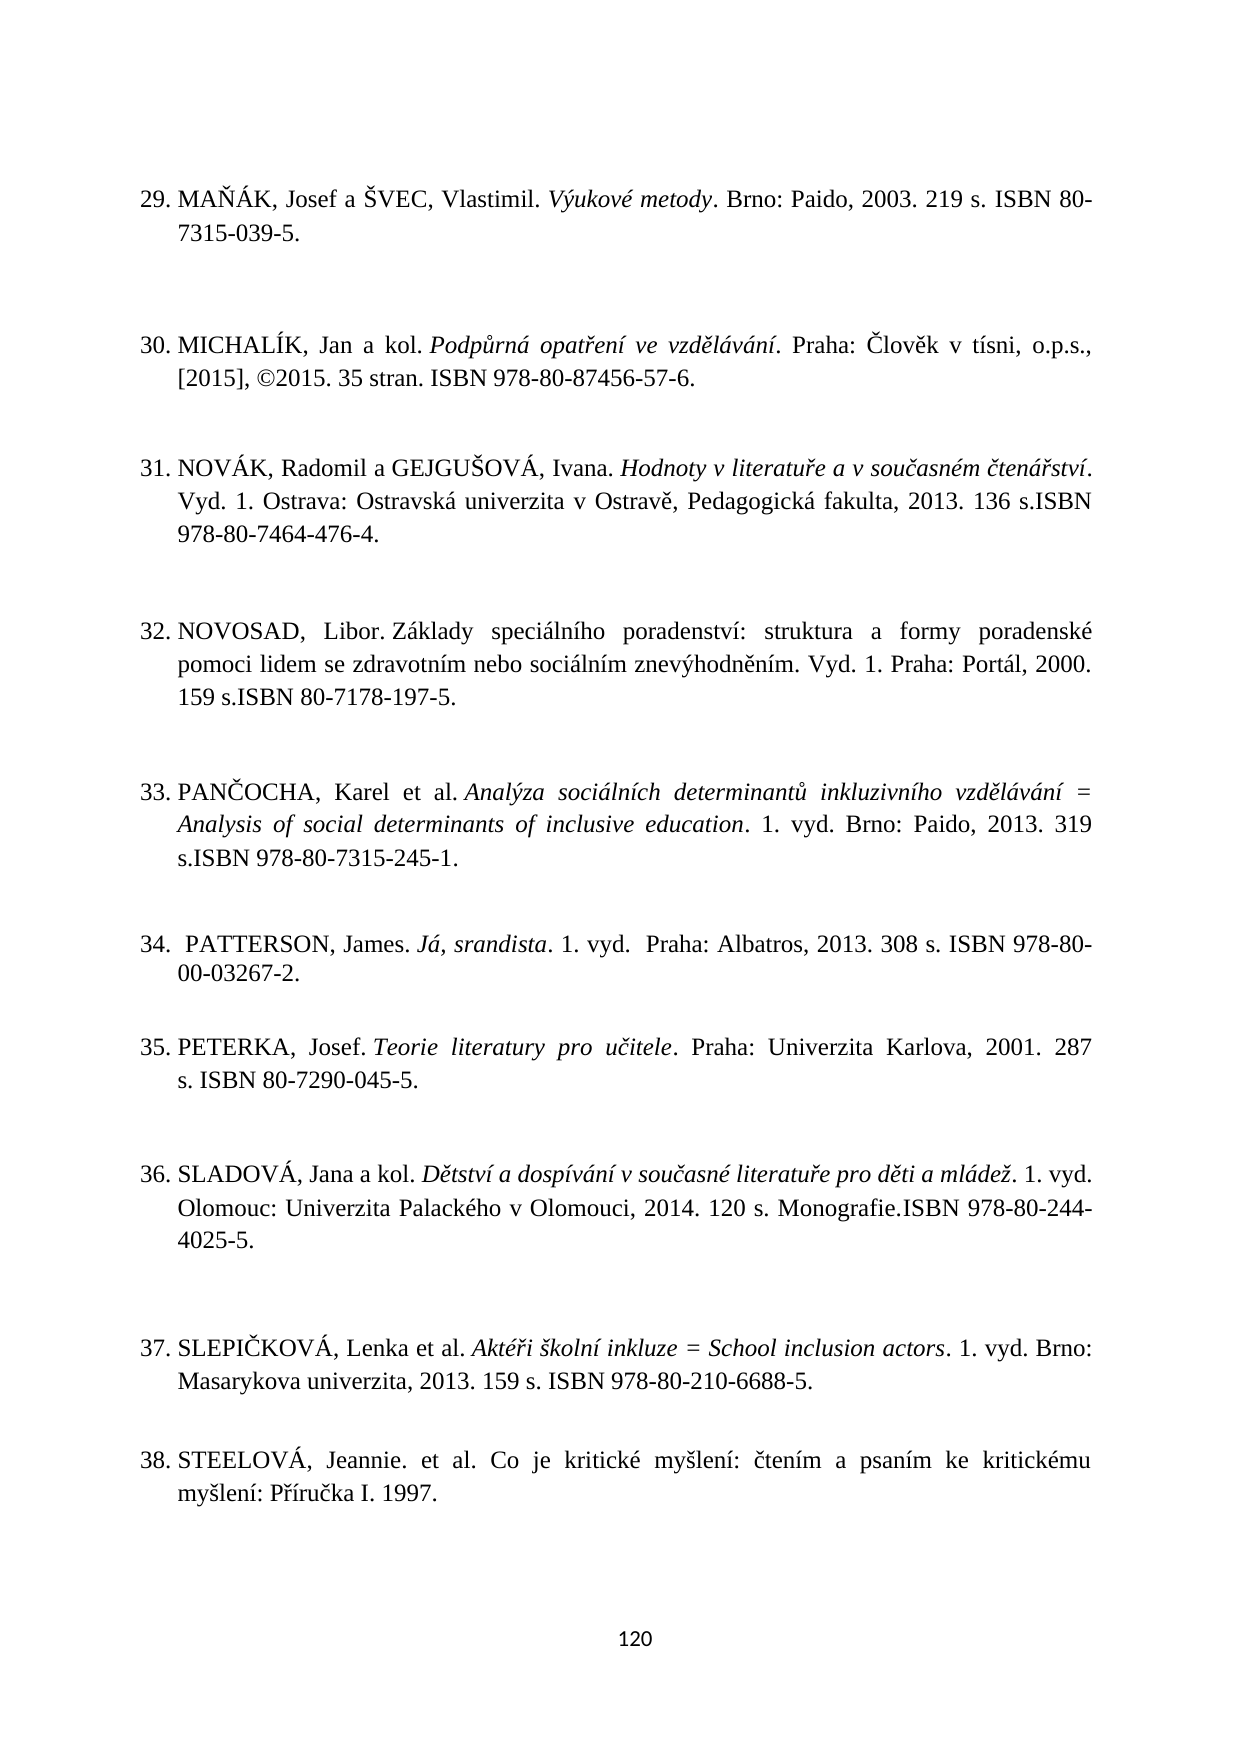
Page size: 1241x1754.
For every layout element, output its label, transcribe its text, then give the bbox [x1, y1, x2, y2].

list SLADOVÁ, Jana a kol. Dětství a dospívání v současné literatuře pro děti a mládež. 1. vyd. Olomouc: Univerzita Palackého v Olomouci, 2014. 120 s. Monografie.ISBN 978-80-244-4025-5. [140, 1159, 1093, 1254]
list PANČOCHA, Karel et al. Analýza sociálních determinantů inkluzivního vzdělávání = Analysis of social determinants of inclusive education. 1. vyd. Brno: Paido, 2013. 319 s.ISBN 978-80-7315-245-1. [140, 777, 1093, 871]
list NOVOSAD, Libor. Základy speciálního poradenství: struktura a formy poradenské pomoci lidem se zdravotním nebo sociálním znevýhodněním. Vyd. 1. Praha: Portál, 2000. 159 s.ISBN 80-7178-197-5. [140, 616, 1093, 711]
list PATTERSON, James. Já, srandista. 1. vyd. Praha: Albatros, 2013. 308 s. ISBN 978-80-00-03267-2. [140, 929, 1093, 987]
list MICHALÍK, Jan a kol. Podpůrná opatření ve vzdělávání. Praha: Člověk v tísni, o.p.s., [2015], ©2015. 35 stran. ISBN 978-80-87456-57-6. [140, 330, 1093, 391]
list SLEPIČKOVÁ, Lenka et al. Aktéři školní inkluze = School inclusion actors. 1. vyd. Brno: Masarykova univerzita, 2013. 159 s. ISBN 978-80-210-6688-5. [140, 1333, 1093, 1395]
list STEELOVÁ, Jeannie. et al. Co je kritické myšlení: čtením a psaním ke kritickému myšlení: Příručka I. 1997. [140, 1445, 1093, 1507]
list MAŇÁK, Josef a ŠVEC, Vlastimil. Výukové metody. Brno: Paido, 2003. 219 s. ISBN 80-7315-039-5. [140, 180, 1093, 246]
list PETERKA, Josef. Teorie literatury pro učitele. Praha: Univerzita Karlova, 2001. 287 s. ISBN 80-7290-045-5. [140, 1032, 1093, 1094]
list NOVÁK, Radomil a GEJGUŠOVÁ, Ivana. Hodnoty v literatuře a v současném čtenářství. Vyd. 1. Ostrava: Ostravská univerzita v Ostravě, Pedagogická fakulta, 2013. 136 s.ISBN 978-80-7464-476-4. [140, 453, 1093, 547]
